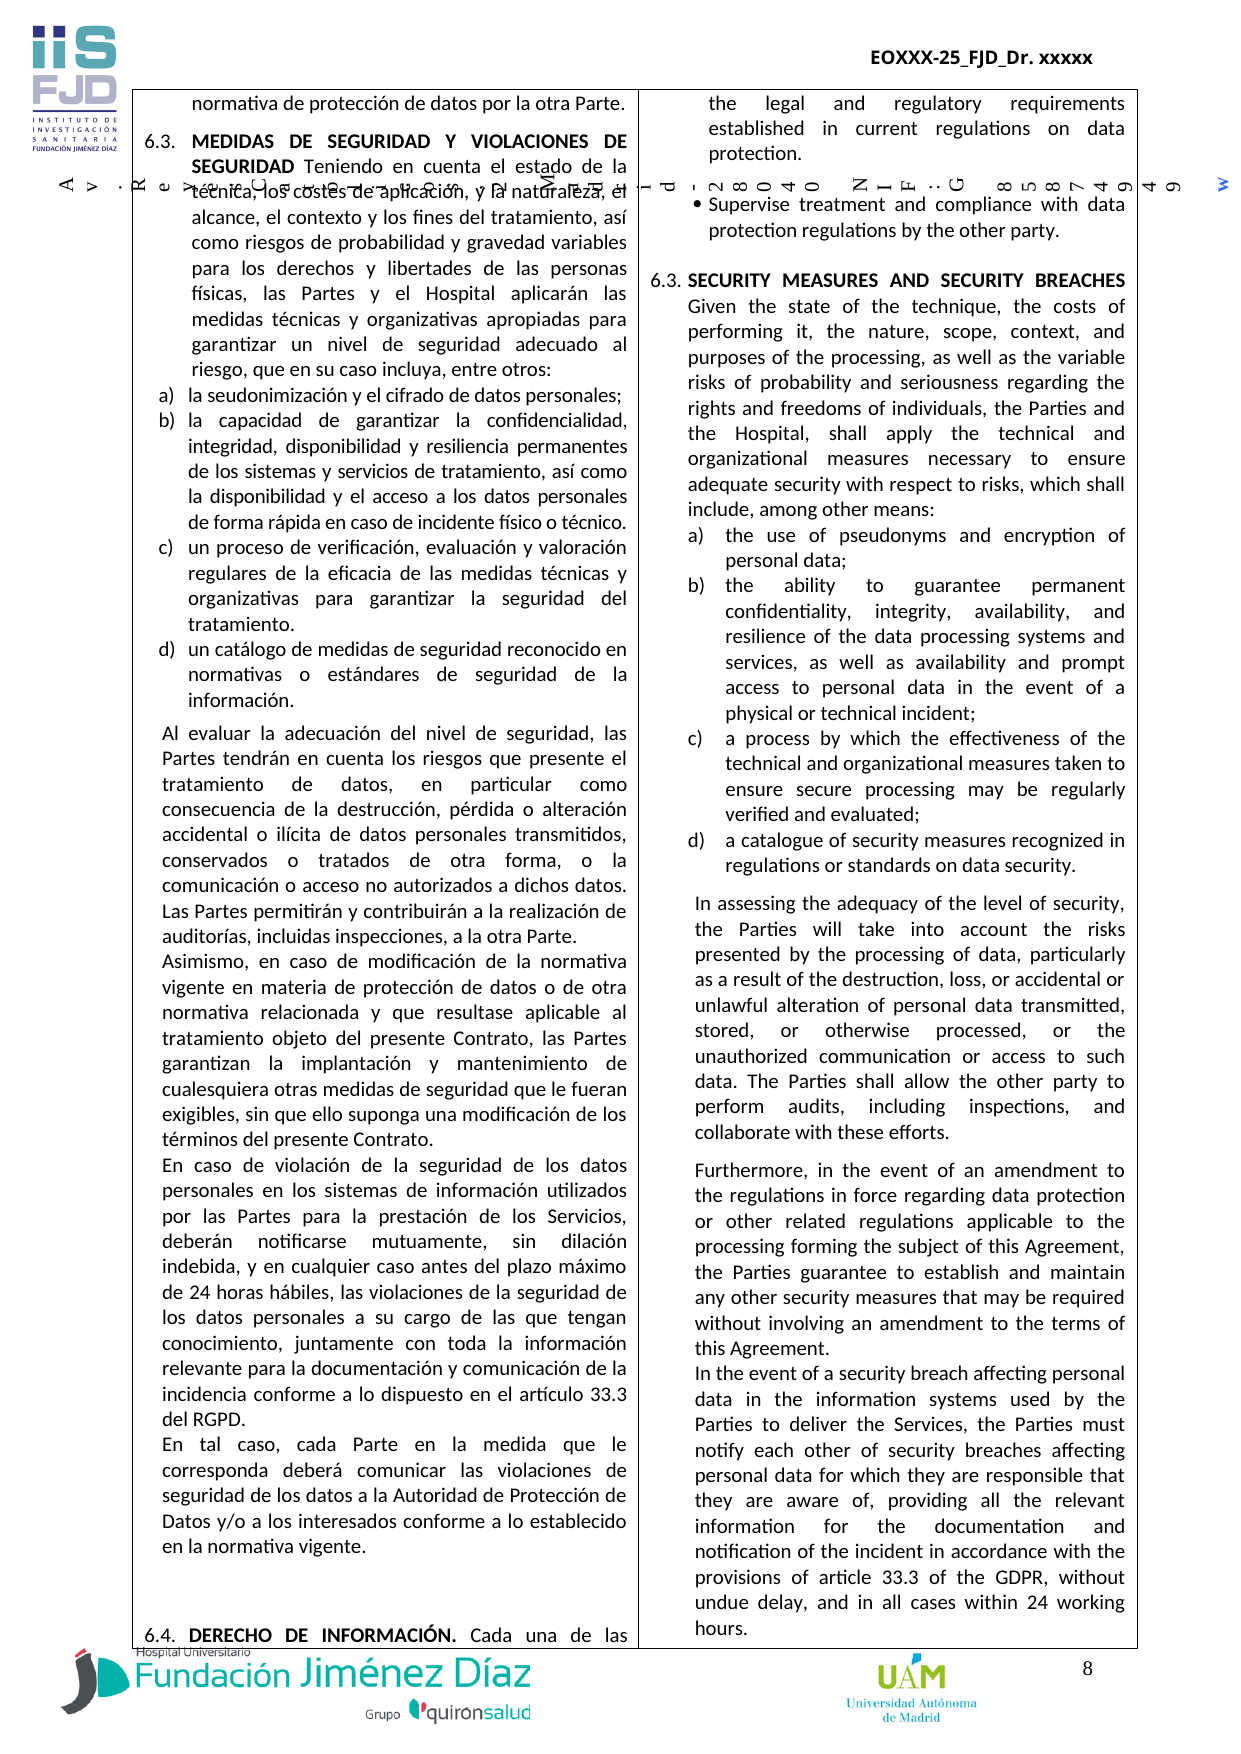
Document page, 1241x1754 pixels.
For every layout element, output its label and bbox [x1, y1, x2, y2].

picture [839, 1649, 981, 1727]
table_header [133, 90, 638, 1648]
picture [22, 16, 125, 163]
picture [60, 1647, 530, 1724]
table_header [639, 90, 1137, 1648]
